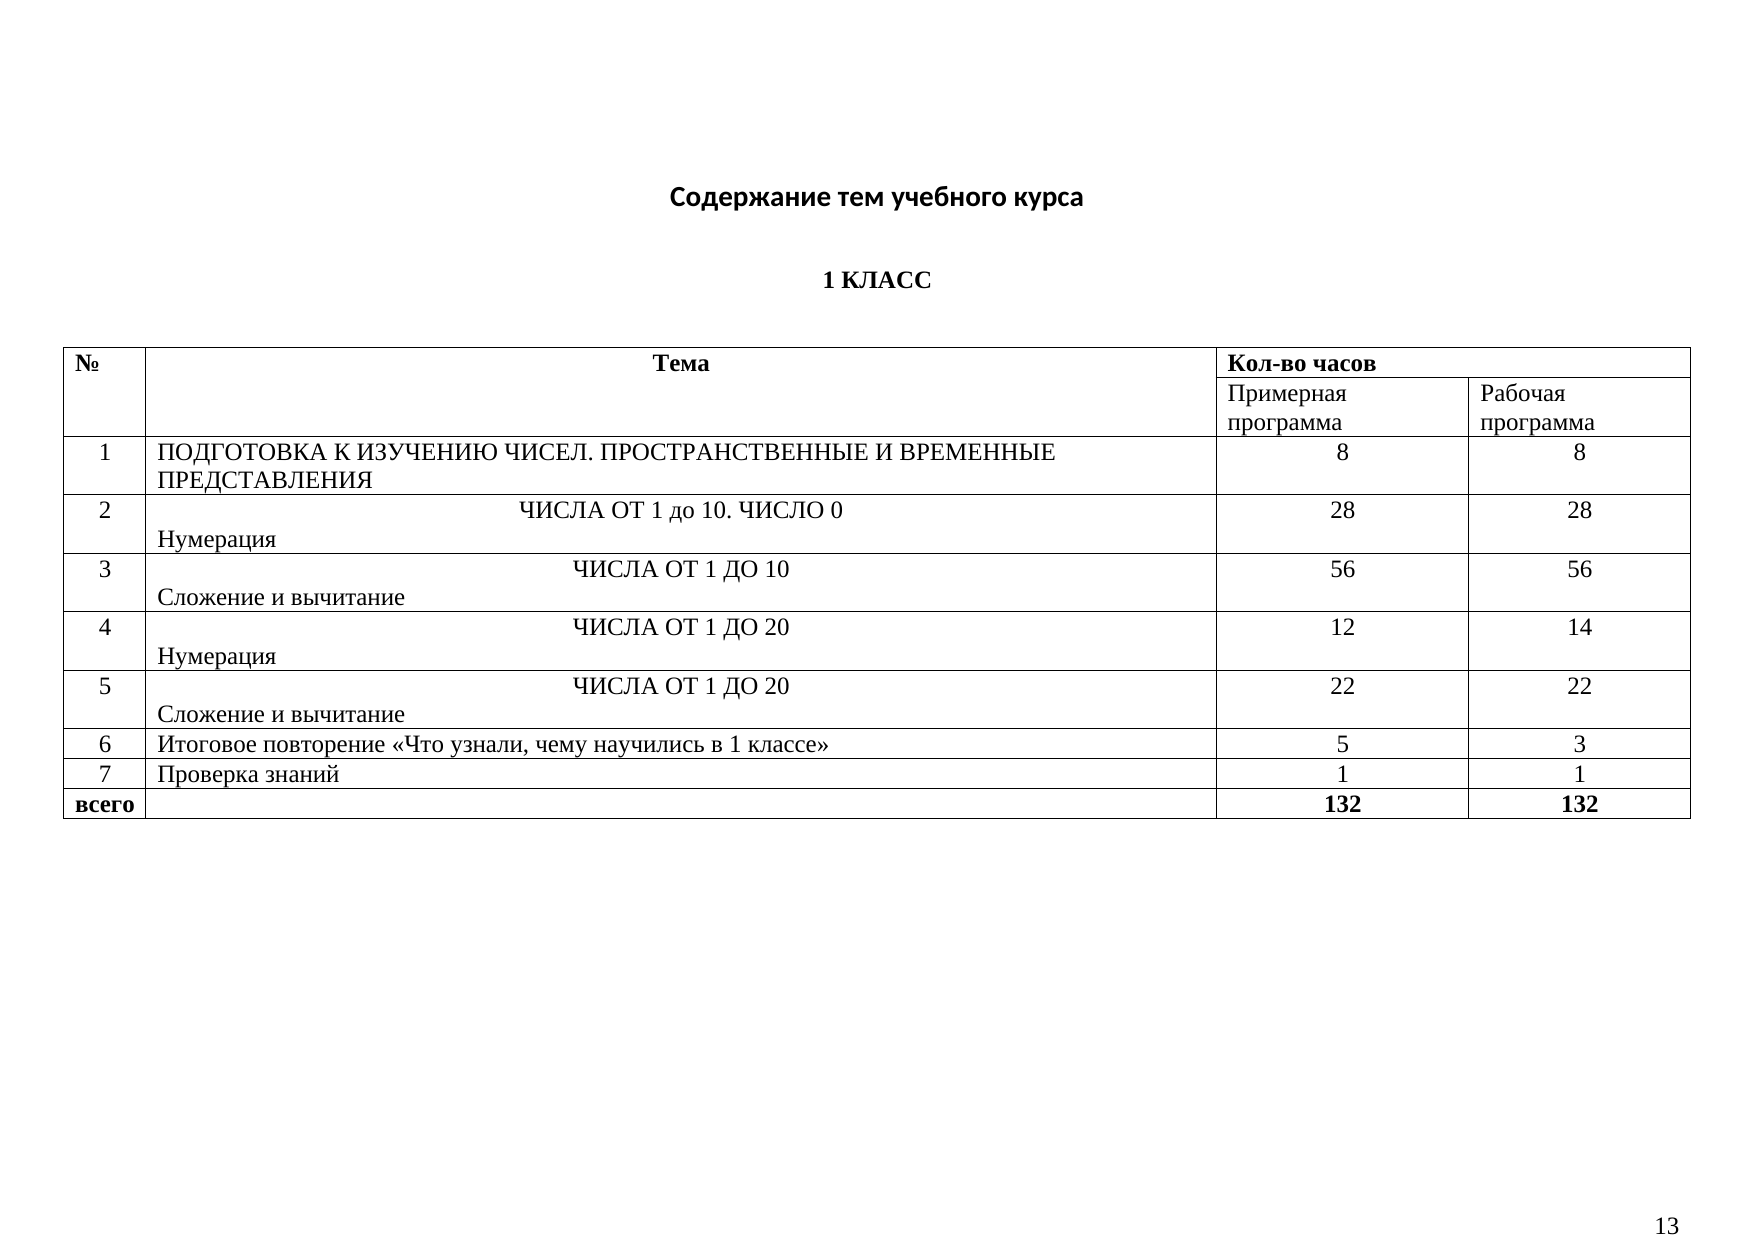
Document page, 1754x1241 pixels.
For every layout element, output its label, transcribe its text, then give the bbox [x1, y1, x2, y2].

table_cell 14 [1469, 612, 1690, 670]
text Содержание тем учебного курса [75, 178, 1679, 213]
table_cell 7 [64, 759, 145, 788]
table_cell 22 [1217, 671, 1468, 728]
table_cell 132 [1217, 789, 1468, 818]
table_cell 8 [1469, 437, 1690, 494]
table_cell 132 [1469, 789, 1690, 818]
table_cell всего [64, 789, 145, 818]
table_header Кол-во часов [1217, 348, 1690, 377]
table_cell 56 [1469, 554, 1690, 611]
table_cell 5 [1217, 729, 1468, 758]
table_cell ЧИСЛА ОТ 1 до 10. ЧИСЛО 0 Нумерация [146, 495, 1216, 553]
table_cell 22 [1469, 671, 1690, 728]
table_header № [64, 348, 145, 436]
table_cell 5 [64, 671, 145, 728]
table_cell 56 [1217, 554, 1468, 611]
table_cell Итоговое повторение «Что узнали, чему научились в 1 классе» [146, 729, 1216, 758]
table_cell 1 [1469, 759, 1690, 788]
table_cell 3 [1469, 729, 1690, 758]
table_cell Примерная программа [1217, 378, 1468, 436]
table_cell ЧИСЛА ОТ 1 ДО 10 Сложение и вычитание [146, 554, 1216, 611]
table_cell Рабочая программа [1469, 378, 1690, 436]
table_header Тема [146, 348, 1216, 436]
table_cell Проверка знаний [146, 759, 1216, 788]
table_cell 28 [1469, 495, 1690, 553]
table_cell 4 [64, 612, 145, 670]
table_cell ПОДГОТОВКА К ИЗУЧЕНИЮ ЧИСЕЛ. ПРОСТРАНСТВЕННЫЕ И ВРЕМЕННЫЕ ПРЕДСТАВЛЕНИЯ [146, 437, 1216, 494]
text 1 КЛАСС [75, 265, 1679, 293]
table_cell 2 [64, 495, 145, 553]
table_cell 1 [1217, 759, 1468, 788]
table_cell [146, 789, 1216, 818]
table_cell ЧИСЛА ОТ 1 ДО 20 Нумерация [146, 612, 1216, 670]
table_cell 3 [64, 554, 145, 611]
table_cell 1 [64, 437, 145, 494]
table_cell 6 [64, 729, 145, 758]
table_cell 8 [1217, 437, 1468, 494]
table_cell 28 [1217, 495, 1468, 553]
table_cell ЧИСЛА ОТ 1 ДО 20 Сложение и вычитание [146, 671, 1216, 728]
table_cell 12 [1217, 612, 1468, 670]
